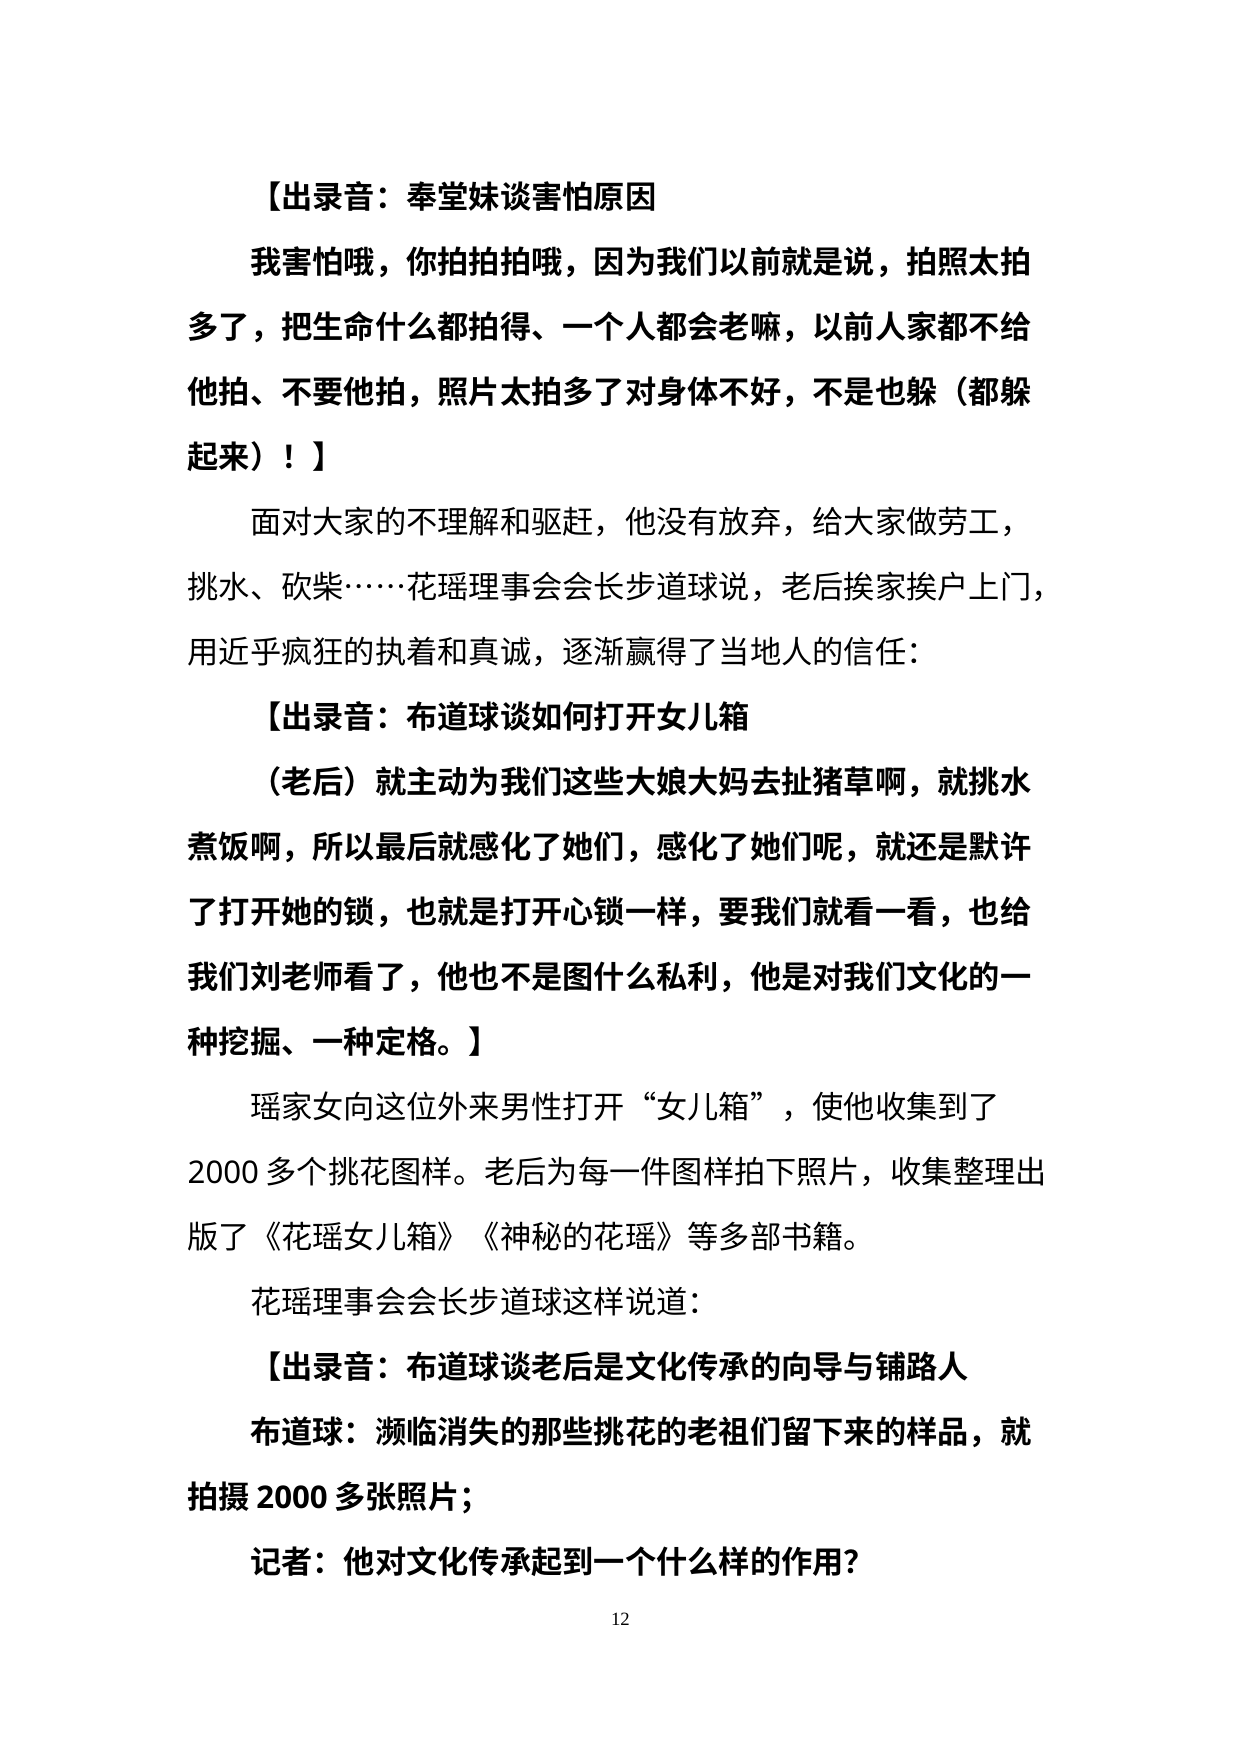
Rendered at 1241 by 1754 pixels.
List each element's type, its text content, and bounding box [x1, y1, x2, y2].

text 布道球：濒临消失的那些挑花的老祖们留下来的样品，就拍摄2000多张照片； [187, 1397, 1053, 1527]
text 我害怕哦，你拍拍拍哦，因为我们以前就是说，拍照太拍多了，把生命什么都拍得、一个人都会老嘛，以前人家都不给他拍、不要他拍，照片太拍多了对身体不好，不是也躲（都躲起来）！】 [187, 227, 1053, 487]
text 记者：他对文化传承起到一个什么样的作用？ [187, 1527, 1053, 1592]
text 瑶家女向这位外来男性打开“女儿箱”，使他收集到了2000多个挑花图样。老后为每一件图样拍下照片，收集整理出版了《花瑶女儿箱》《神秘的花瑶》等多部书籍。 [187, 1072, 1053, 1267]
text 【出录音：布道球谈老后是文化传承的向导与铺路人 [187, 1332, 1053, 1397]
text （老后）就主动为我们这些大娘大妈去扯猪草啊，就挑水煮饭啊，所以最后就感化了她们，感化了她们呢，就还是默许了打开她的锁，也就是打开心锁一样，要我们就看一看，也给我们刘老师看了，他也不是图什么私利，他是对我们文化的一种挖掘、一种定格。】 [187, 747, 1053, 1072]
text 【出录音：奉堂妹谈害怕原因 [187, 162, 1053, 227]
text 花瑶理事会会长步道球这样说道： [187, 1267, 1053, 1332]
text 面对大家的不理解和驱赶，他没有放弃，给大家做劳工，挑水、砍柴……花瑶理事会会长步道球说，老后挨家挨户上门，用近乎疯狂的执着和真诚，逐渐赢得了当地人的信任： [187, 487, 1053, 682]
text 【出录音：布道球谈如何打开女儿箱 [187, 682, 1053, 747]
